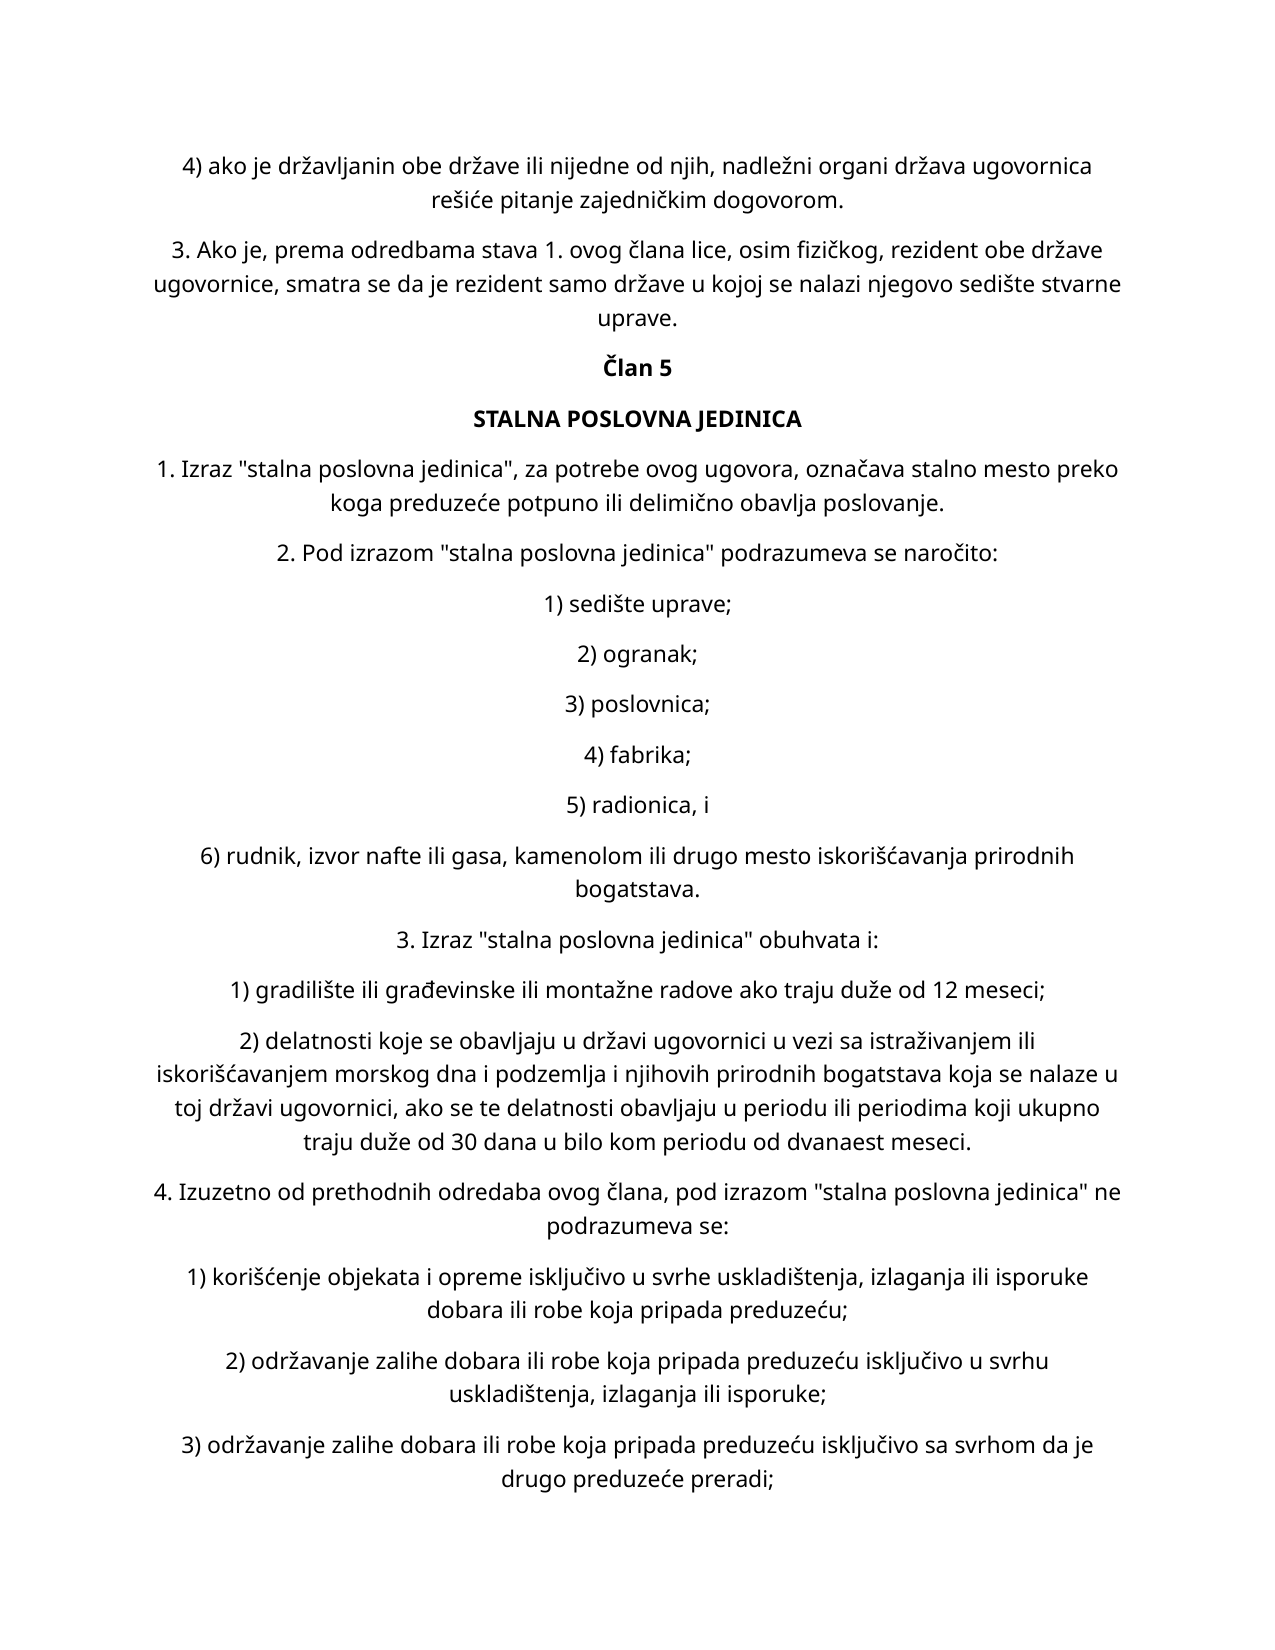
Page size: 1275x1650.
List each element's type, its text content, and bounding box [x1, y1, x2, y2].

text 6) rudnik, izvor nafte ili gasa, kamenolom ili drugo mesto iskorišćavanja prirodnih bogatstava. [150, 839, 1125, 904]
text 5) radionica, i [150, 789, 1125, 820]
text 4) ako je državljanin obe države ili nijedne od njih, nadležni organi država ugovornica rešiće pitanje zajedničkim dogovorom. [150, 150, 1125, 215]
text Član 5 [150, 352, 1125, 383]
text 1) gradilište ili građevinske ili montažne radove ako traju duže od 12 meseci; [150, 974, 1125, 1005]
text 3. Ako je, prema odredbama stava 1. ovog člana lice, osim fizičkog, rezident obe države ugovornice, smatra se da je rezident samo države u kojoj se nalazi njegovo sedište stvarne uprave. [150, 234, 1125, 333]
text STALNA POSLOVNA JEDINICA [150, 402, 1125, 434]
text 3) poslovnica; [150, 688, 1125, 719]
text 1. Izraz "stalna poslovna jedinica", za potrebe ovog ugovora, označava stalno mesto preko koga preduzeće potpuno ili delimično obavlja poslovanje. [150, 453, 1125, 518]
text 2) delatnosti koje se obavljaju u državi ugovornici u vezi sa istraživanjem ili iskorišćavanjem morskog dna i podzemlja i njihovih prirodnih bogatstava koja se nalaze u toj državi ugovornici, ako se te delatnosti obavljaju u periodu ili periodima koji ukupno traju duže od 30 dana u bilo kom periodu od dvanaest meseci. [150, 1024, 1125, 1157]
text 1) sedište uprave; [150, 587, 1125, 619]
text 4) fabrika; [150, 739, 1125, 770]
text 1) korišćenje objekata i opreme isključivo u svrhe uskladištenja, izlaganja ili isporuke dobara ili robe koja pripada preduzeću; [150, 1260, 1125, 1325]
text 2) održavanje zalihe dobara ili robe koja pripada preduzeću isključivo u svrhu uskladištenja, izlaganja ili isporuke; [150, 1344, 1125, 1409]
text 2. Pod izrazom "stalna poslovna jedinica" podrazumeva se naročito: [150, 537, 1125, 568]
text 3. Izraz "stalna poslovna jedinica" obuhvata i: [150, 924, 1125, 955]
text 4. Izuzetno od prethodnih odredaba ovog člana, pod izrazom "stalna poslovna jedinica" ne podrazumeva se: [150, 1176, 1125, 1241]
text 3) održavanje zalihe dobara ili robe koja pripada preduzeću isključivo sa svrhom da je drugo preduzeće preradi; [150, 1429, 1125, 1494]
text 2) ogranak; [150, 638, 1125, 669]
